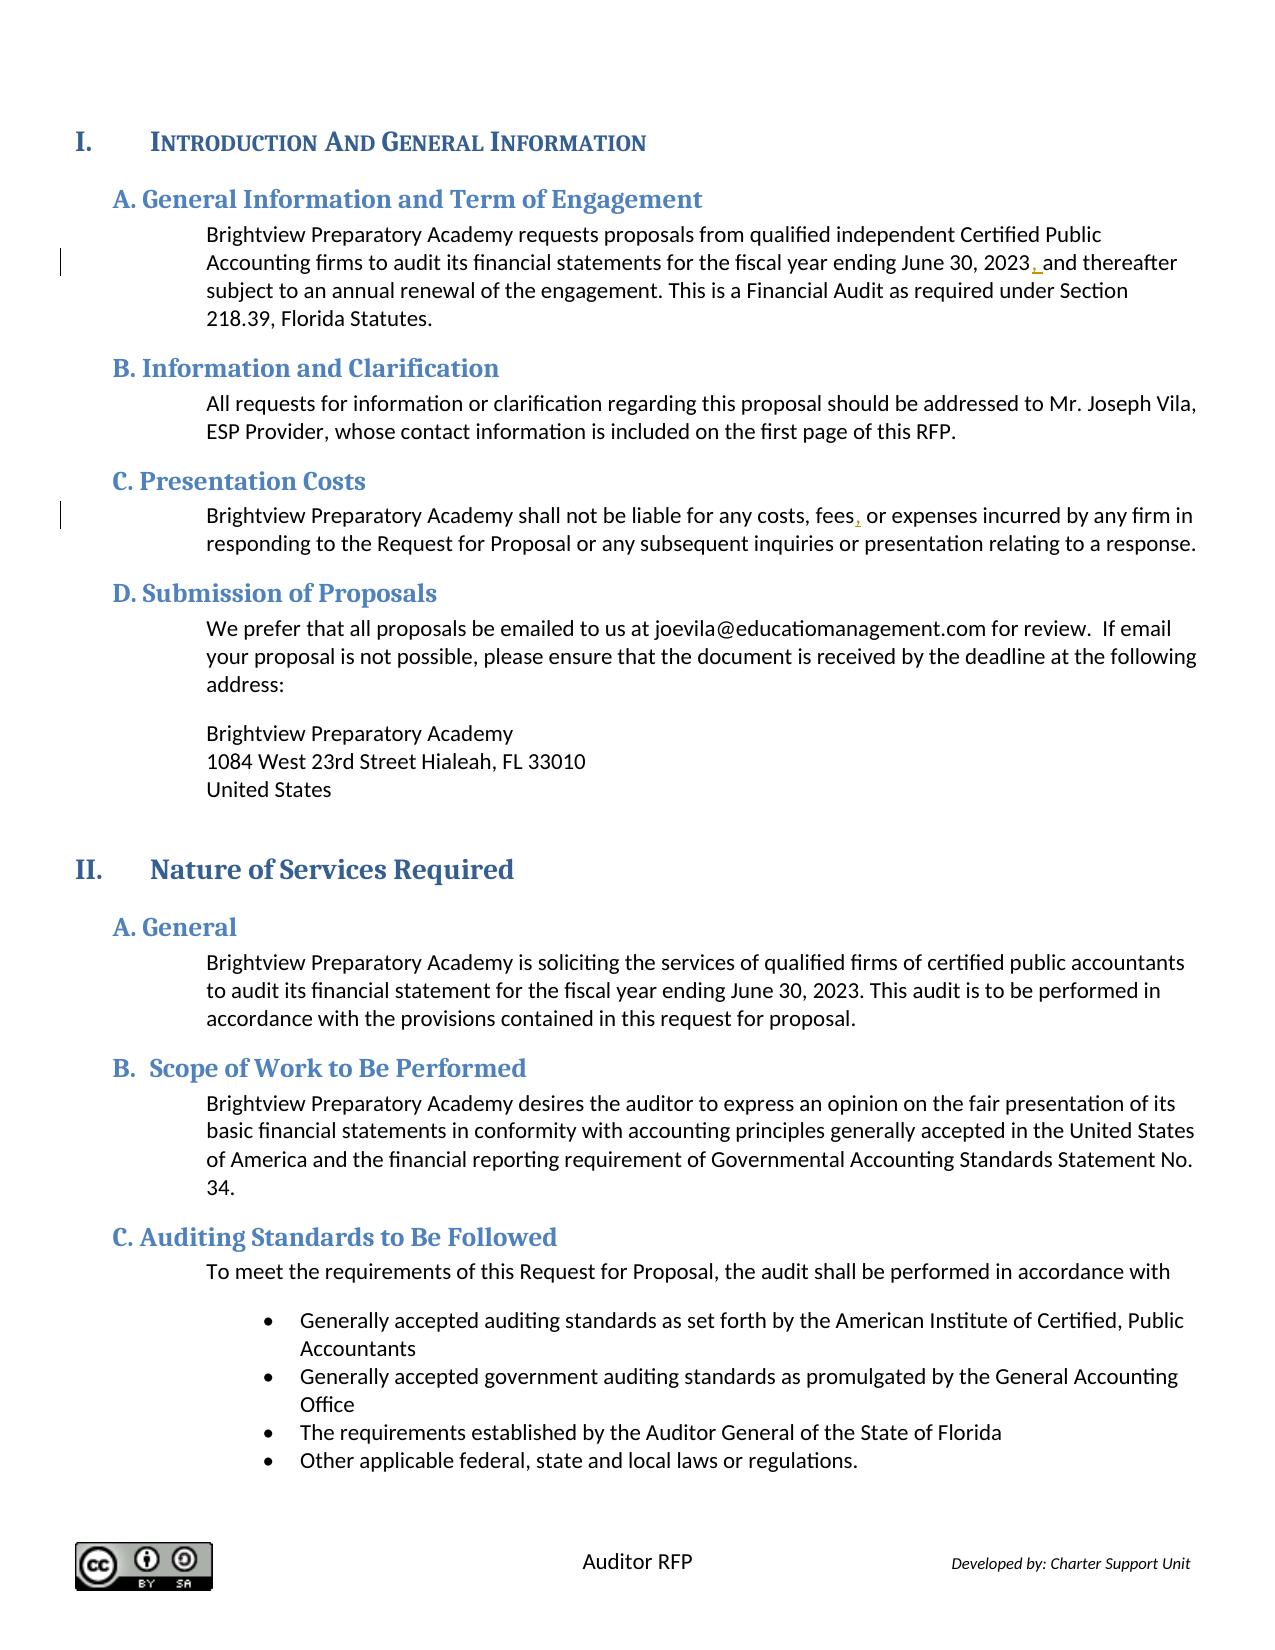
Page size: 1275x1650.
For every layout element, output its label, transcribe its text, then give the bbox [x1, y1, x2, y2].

list Generally accepted auditing standards as set forth by the American Institute of Certified, Public Accountants [262, 1306, 1200, 1362]
text We prefer that all proposals be emailed to us at joevila@educatiomanagement.com for review. If email your proposal is not possible, please ensure that the document is received by the deadline at the following address: [206, 614, 1200, 698]
subtitle D. Submission of Proposals [112, 578, 1200, 609]
picture [75, 1542, 213, 1591]
list Other applicable federal, state and local laws or regulations. [262, 1446, 1200, 1474]
list The requirements established by the Auditor General of the State of Florida [262, 1418, 1200, 1446]
text Brightview Preparatory Academy shall not be liable for any costs, fees or expenses incurred by any firm in responding to the Request for Proposal or any subsequent inquiries or presentation relating to a response. [206, 501, 1200, 557]
subtitle A. General [112, 912, 1200, 943]
subtitle C. Presentation Costs [112, 466, 1200, 497]
list Generally accepted government auditing standards as promulgated by the General Accounting Office [262, 1362, 1200, 1418]
text All requests for information or clarification regarding this proposal should be addressed to Mr. Joseph Vila, ESP Provider, whose contact information is included on the first page of this RFP. [206, 389, 1200, 445]
text Brightview Preparatory Academy is soliciting the services of qualified firms of certified public accountants to audit its financial statement for the fiscal year ending June 30, 2023. This audit is to be performed in accordance with the provisions contained in this request for proposal. [206, 948, 1200, 1032]
subtitle A. General Information and Term of Engagement [112, 184, 1200, 216]
text United States [206, 775, 1200, 803]
text Brightview Preparatory Academy requests proposals from qualified independent Certified Public Accounting firms to audit its financial statements for the fiscal year ending June 30, 2023and thereafter subject to an annual renewal of the engagement. This is a Financial Audit as required under Section 218.39, Florida Statutes. [206, 220, 1200, 332]
subtitle B. Scope of Work to Be Performed [112, 1053, 1200, 1084]
subtitle I. Introduction And General Information [75, 125, 1200, 158]
text Brightview Preparatory Academy desires the auditor to express an opinion on the fair presentation of its basic financial statements in conformity with accounting principles generally accepted in the United States of America and the financial reporting requirement of Governmental Accounting Standards Statement No. 34. [206, 1089, 1200, 1201]
text 1084 West 23rd Street Hialeah, FL 33010 [206, 747, 1200, 775]
text Brightview Preparatory Academy [206, 719, 1200, 747]
subtitle C. Auditing Standards to Be Followed [112, 1222, 1200, 1253]
subtitle II. Nature of Services Required [75, 853, 1200, 886]
text To meet the requirements of this Request for Proposal, the audit shall be performed in accordance with [206, 1257, 1200, 1285]
subtitle B. Information and Clarification [112, 353, 1200, 384]
